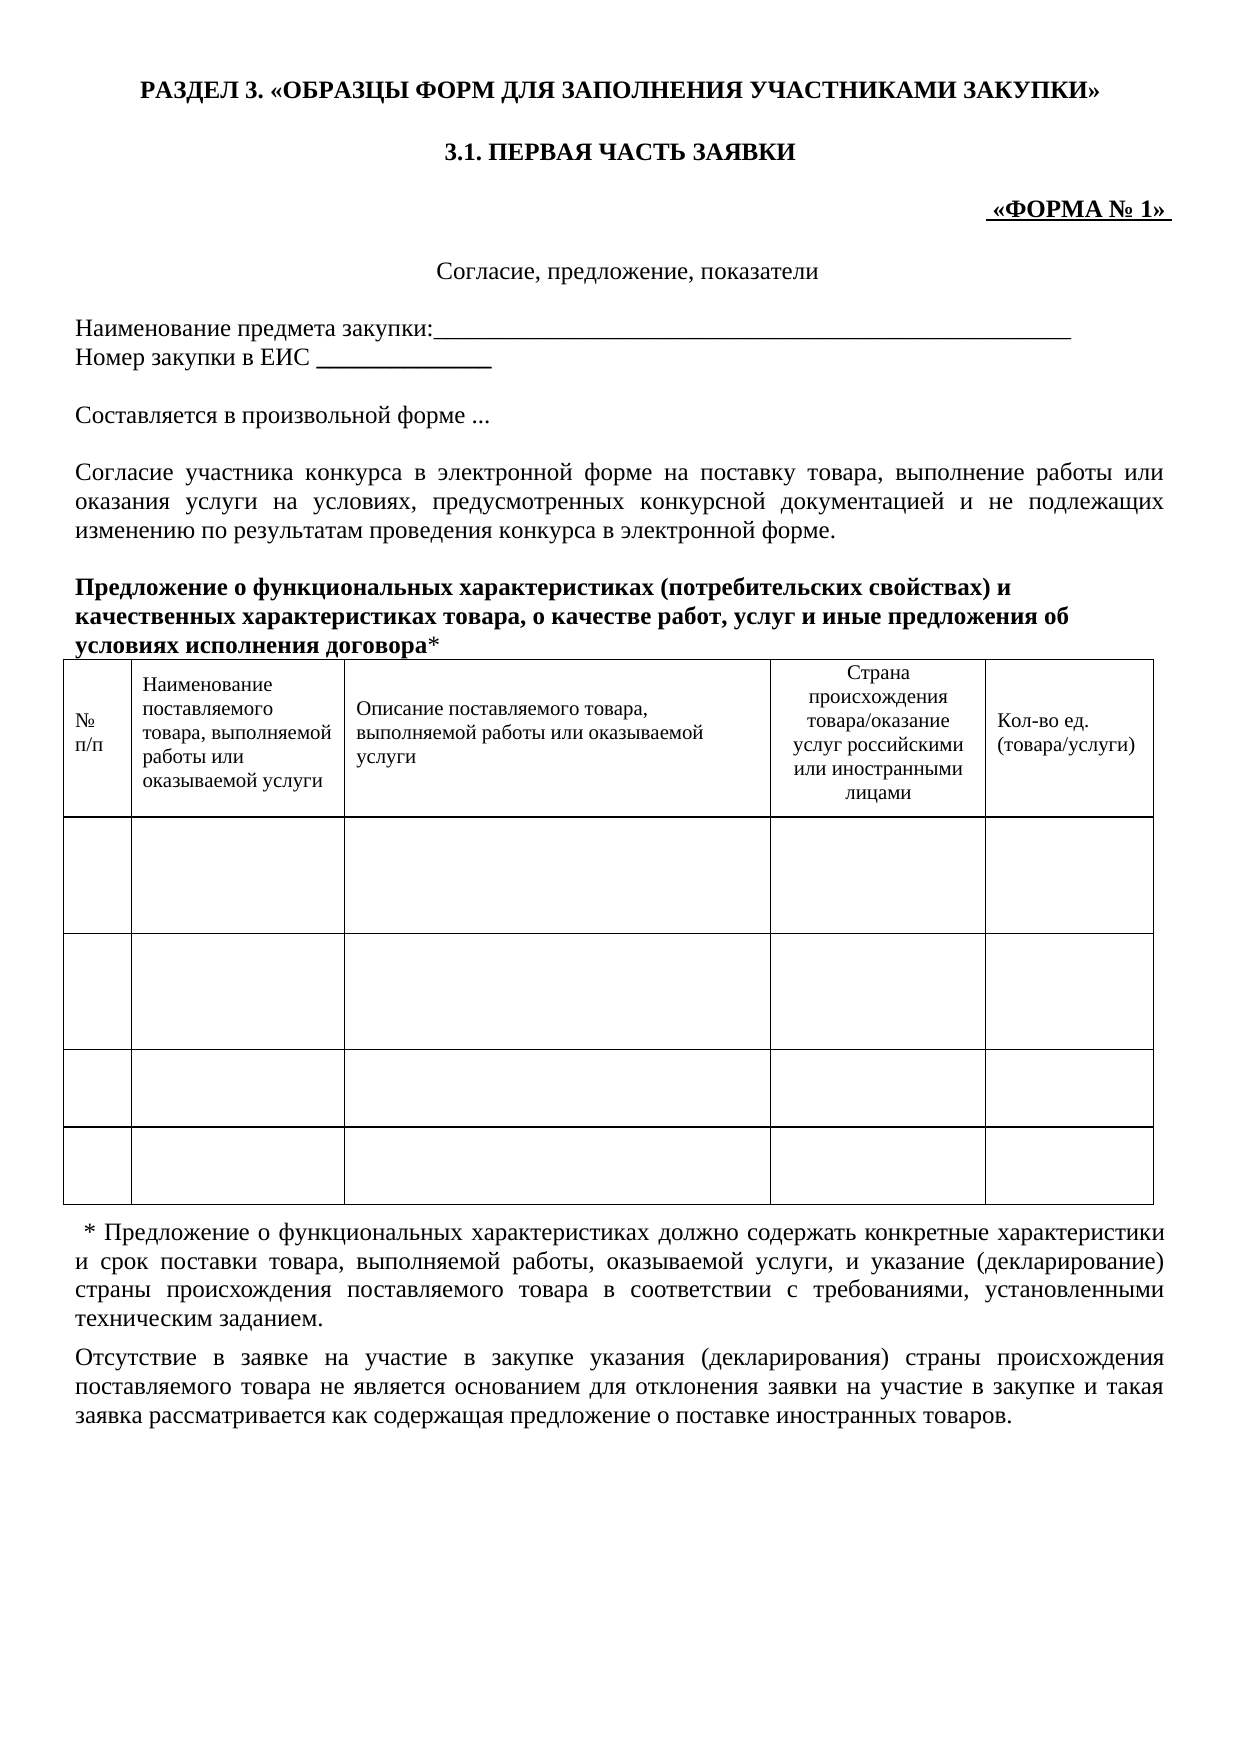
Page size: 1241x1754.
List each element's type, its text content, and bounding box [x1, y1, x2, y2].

text Предложение о функциональных характеристиках (потребительских свойствах) и качественных характеристиках товара, о качестве работ, услуг и иные предложения об условиях исполнения договора* [75, 572, 1165, 658]
table_cell [771, 1050, 985, 1126]
table_header Описание поставляемого товара, выполняемой работы или оказываемой услуги [345, 660, 770, 816]
table_cell [132, 818, 344, 933]
table_cell [771, 934, 985, 1049]
table_header Страна происхождения товара/оказание услуг российскими или иностранными лицами [771, 660, 985, 816]
table_cell [132, 1050, 344, 1126]
text Составляется в произвольной форме ... [75, 400, 1165, 428]
text Отсутствие в заявке на участие в закупке указания (декларирования) страны происхождения поставляемого товара не является основанием для отклонения заявки на участие в закупке и такая заявка рассматривается как содержащая предложение о поставке иностранных товаров. [75, 1342, 1165, 1429]
text Согласие участника конкурса в электронной форме на поставку товара, выполнение работы или оказания услуги на условиях, предусмотренных конкурсной документацией и не подлежащих изменению по результатам проведения конкурса в электронной форме. [75, 457, 1165, 543]
table_cell [345, 1128, 770, 1203]
text * Предложение о функциональных характеристиках должно содержать конкретные характеристики и срок поставки товара, выполняемой работы, оказываемой услуги, и указание (декларирование) страны происхождения поставляемого товара в соответствии с требованиями, установленными техническим заданием. [75, 1217, 1165, 1332]
table_cell [345, 818, 770, 933]
text РАЗДЕЛ 3. «ОБРАЗЦЫ ФОРМ ДЛЯ ЗАПОЛНЕНИЯ УЧАСТНИКАМИ ЗАКУПКИ» [75, 75, 1165, 104]
table_cell [64, 818, 131, 933]
table_cell [345, 934, 770, 1049]
table_cell [64, 934, 131, 1049]
table_cell [771, 1128, 985, 1203]
table_header № п/п [64, 660, 131, 816]
text 3.1. ПЕРВАЯ ЧАСТЬ ЗАЯВКИ [75, 137, 1165, 166]
table_cell [771, 818, 985, 933]
table_cell [132, 934, 344, 1049]
table_cell [64, 1128, 131, 1203]
table_cell [345, 1050, 770, 1126]
table_cell [986, 1128, 1153, 1203]
table_cell [986, 934, 1153, 1049]
text Наименование предмета закупки: [75, 313, 1165, 342]
text Номер закупки в ЕИС ______________ [75, 342, 1165, 371]
text Согласие, предложение, показатели [75, 256, 1165, 285]
table_cell [132, 1128, 344, 1203]
text «ФОРМА № 1» [75, 194, 1165, 223]
table_cell [64, 1050, 131, 1126]
table_header Кол-во ед. (товара/услуги) [986, 660, 1153, 816]
table_header Наименование поставляемого товара, выполняемой работы или оказываемой услуги [132, 660, 344, 816]
table_cell [986, 1050, 1153, 1126]
table_cell [986, 818, 1153, 933]
